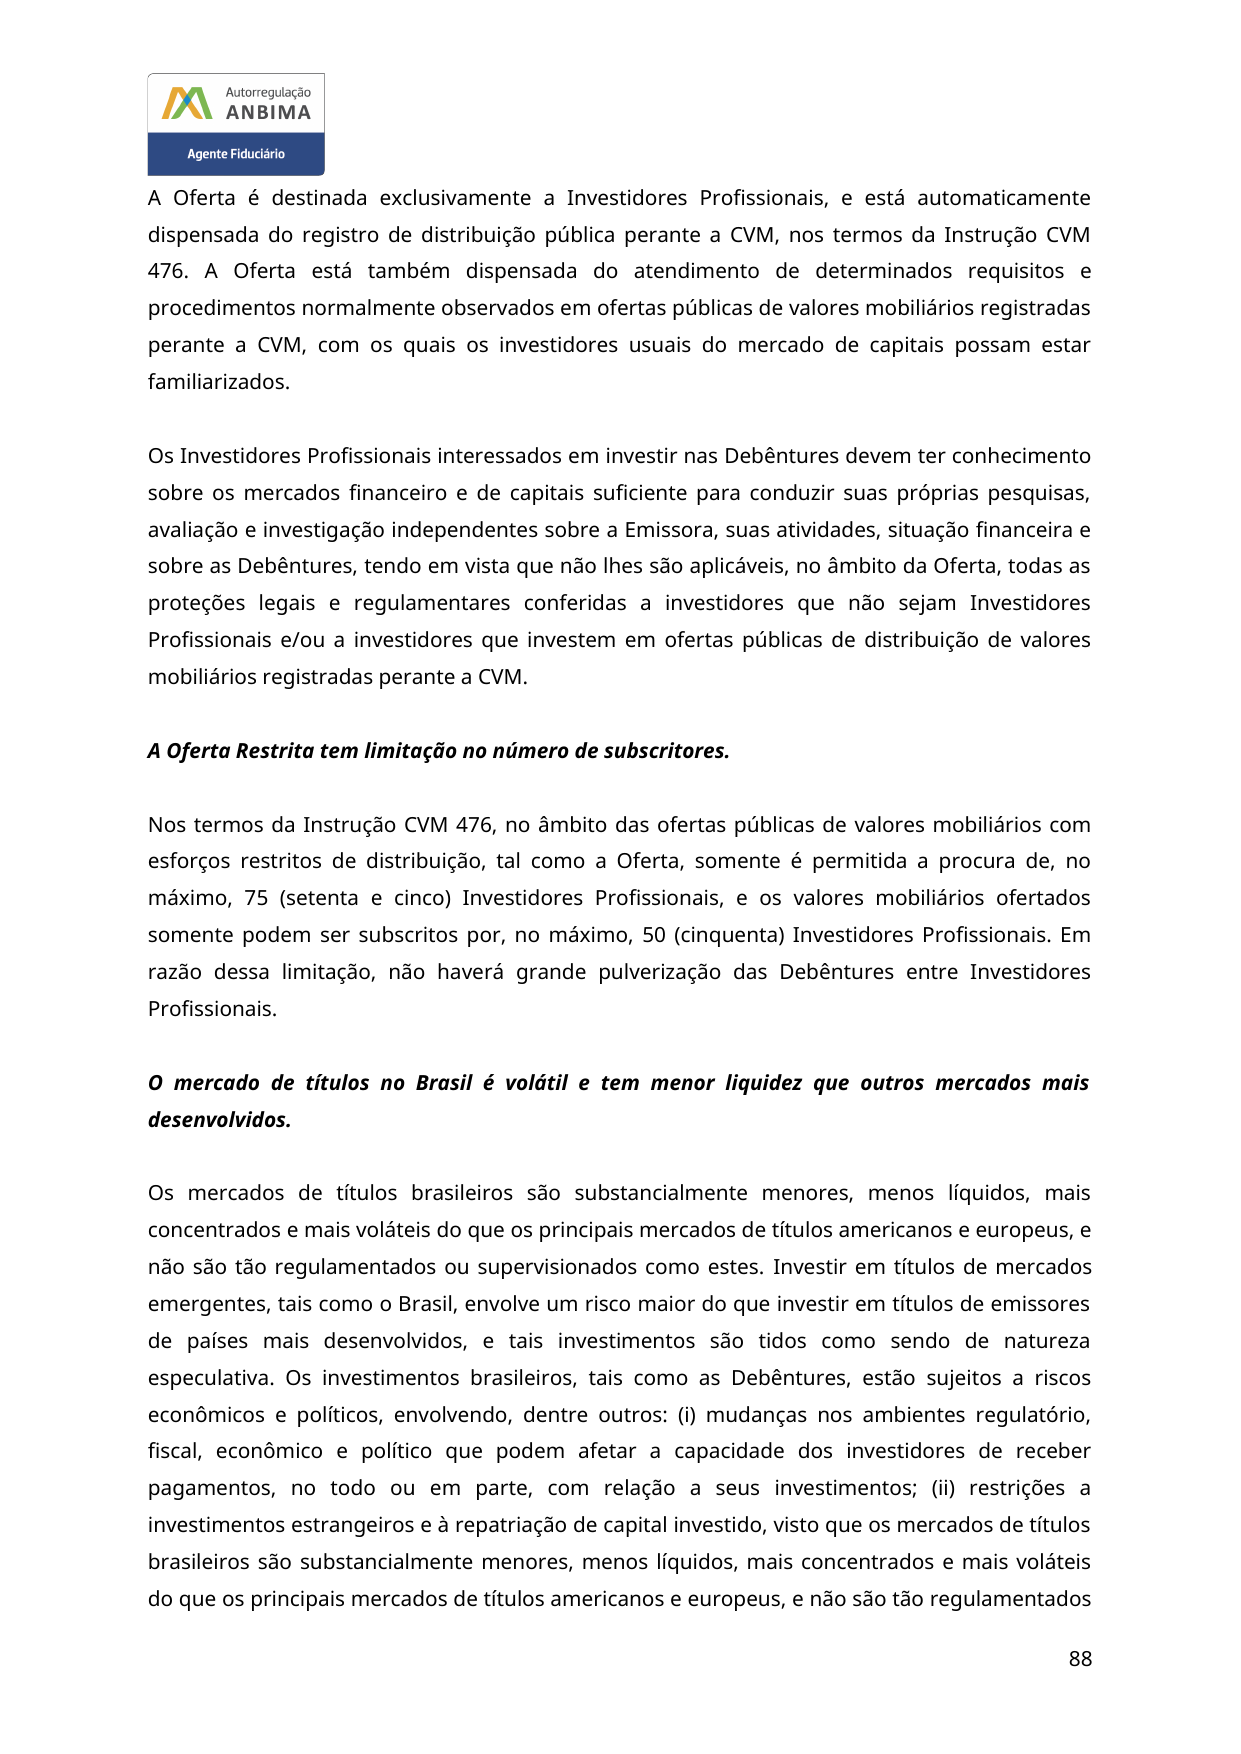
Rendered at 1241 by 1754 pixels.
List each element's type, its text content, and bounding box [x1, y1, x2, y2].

picture [147, 73, 325, 176]
text Os Investidores Profissionais interessados em investir nas Debêntures devem ter conhecimento sobre os mercados financeiro e de capitais suficiente para conduzir suas próprias pesquisas, avaliação e investigação independentes sobre a Emissora, suas atividades, situação financeira e sobre as Debêntures, tendo em vista que não lhes são aplicáveis, no âmbito da Oferta, todas as proteções legais e regulamentares conferidas a investidores que não sejam Investidores Profissionais e/ou a investidores que investem em ofertas públicas de distribuição de valores mobiliários registradas perante a CVM. [148, 441, 1092, 691]
text O mercado de títulos no Brasil é volátil e tem menor liquidez que outros mercados mais desenvolvidos. [148, 1068, 1092, 1133]
text A Oferta Restrita tem limitação no número de subscritores. [148, 736, 1092, 764]
text A Oferta é destinada exclusivamente a Investidores Profissionais, e está automaticamente dispensada do registro de distribuição pública perante a CVM, nos termos da Instrução CVM 476. A Oferta está também dispensada do atendimento de determinados requisitos e procedimentos normalmente observados em ofertas públicas de valores mobiliários registradas perante a CVM, com os quais os investidores usuais do mercado de capitais possam estar familiarizados. [148, 183, 1092, 396]
text Nos termos da Instrução CVM 476, no âmbito das ofertas públicas de valores mobiliários com esforços restritos de distribuição, tal como a Oferta, somente é permitida a procura de, no máximo, 75 (setenta e cinco) Investidores Profissionais, e os valores mobiliários ofertados somente podem ser subscritos por, no máximo, 50 (cinquenta) Investidores Profissionais. Em razão dessa limitação, não haverá grande pulverização das Debêntures entre Investidores Profissionais. [148, 810, 1092, 1023]
